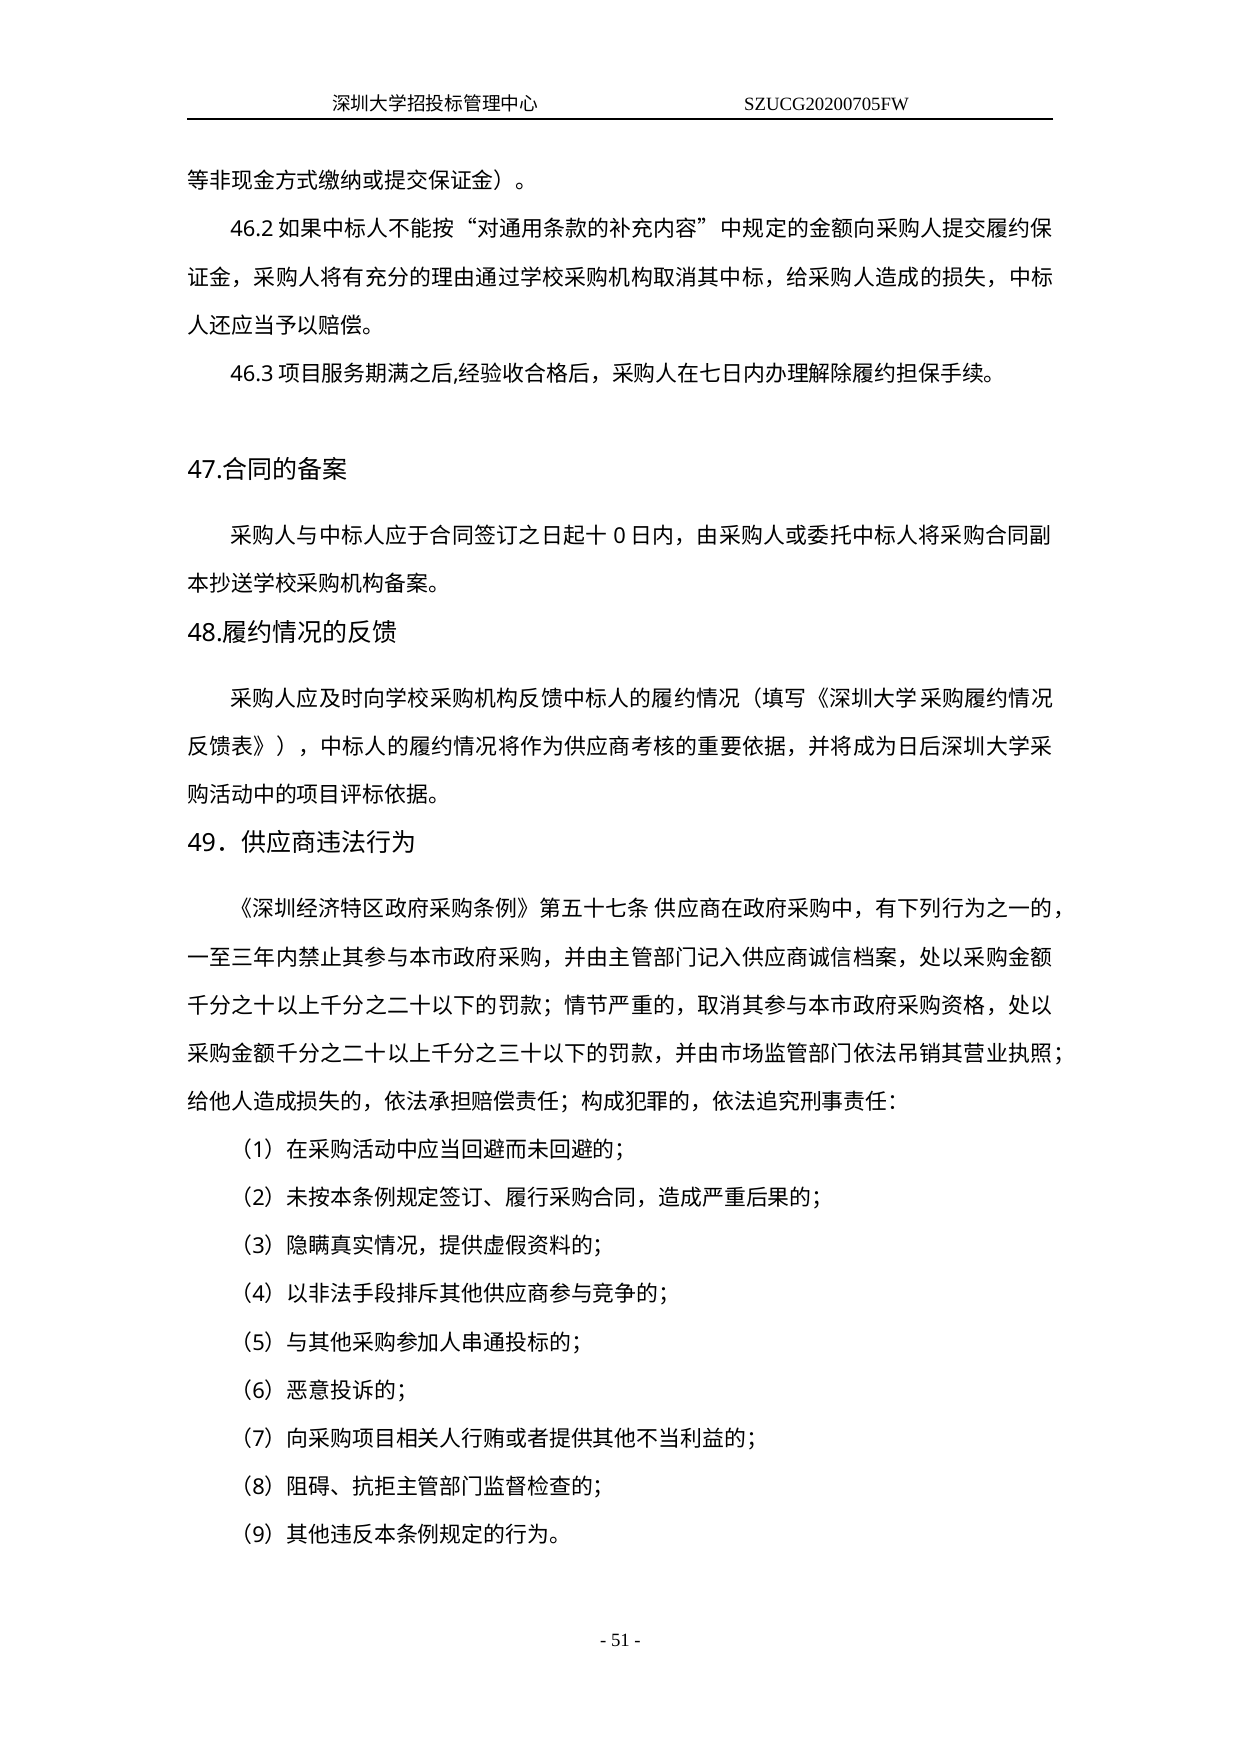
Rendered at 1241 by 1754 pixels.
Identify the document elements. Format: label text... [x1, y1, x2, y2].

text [187, 155, 1053, 203]
text （3）隐瞒真实情况，提供虚假资料的； [187, 1220, 1053, 1268]
text 49．供应商违法行为 [187, 817, 1053, 865]
text （2）未按本条例规定签订、履行采购合同，造成严重后果的； [187, 1172, 1053, 1220]
text 《深圳经济特区政府采购条例》第五十七条 供应商在政府采购中，有下列行为之一的，一至三年内禁止其参与本市政府采购，并由主管部门记入供应商诚信档案，处以采购金额千分之十以上千分之二十以下的罚款；情节严重的，取消其参与本市政府采购资格，处以采购金额千分之二十以上千分之三十以下的罚款，并由市场监管部门依法吊销其营业执照；给他人造成损失的，依法承担赔偿责任；构成犯罪的，依法追究刑事责任： [187, 883, 1053, 1124]
text （4）以非法手段排斥其他供应商参与竞争的； [187, 1268, 1053, 1316]
text 48.履约情况的反馈 [187, 606, 1053, 654]
text （1）在采购活动中应当回避而未回避的； [187, 1124, 1053, 1172]
text （8）阻碍、抗拒主管部门监督检查的； [187, 1461, 1053, 1509]
text （7）向采购项目相关人行贿或者提供其他不当利益的； [187, 1413, 1053, 1461]
text 46.2如果中标人不能按“对通用条款的补充内容”中规定的金额向采购人提交履约保证金，采购人将有充分的理由通过学校采购机构取消其中标，给采购人造成的损失，中标人还应当予以赔偿。 [187, 203, 1053, 348]
text 47.合同的备案 [187, 444, 1053, 492]
text 采购人应及时向学校采购机构反馈中标人的履约情况（填写《深圳大学采购履约情况反馈表》），中标人的履约情况将作为供应商考核的重要依据，并将成为日后深圳大学采购活动中的项目评标依据。 [187, 673, 1053, 817]
text （6）恶意投诉的； [187, 1364, 1053, 1413]
text （9）其他违反本条例规定的行为。 [187, 1509, 1053, 1557]
text 46.3项目服务期满之后,经验收合格后，采购人在七日内办理解除履约担保手续。 [187, 348, 1053, 396]
text （5）与其他采购参加人串通投标的； [187, 1316, 1053, 1364]
text 采购人与中标人应于合同签订之日起十0日内，由采购人或委托中标人将采购合同副本抄送学校采购机构备案。 [187, 510, 1053, 606]
